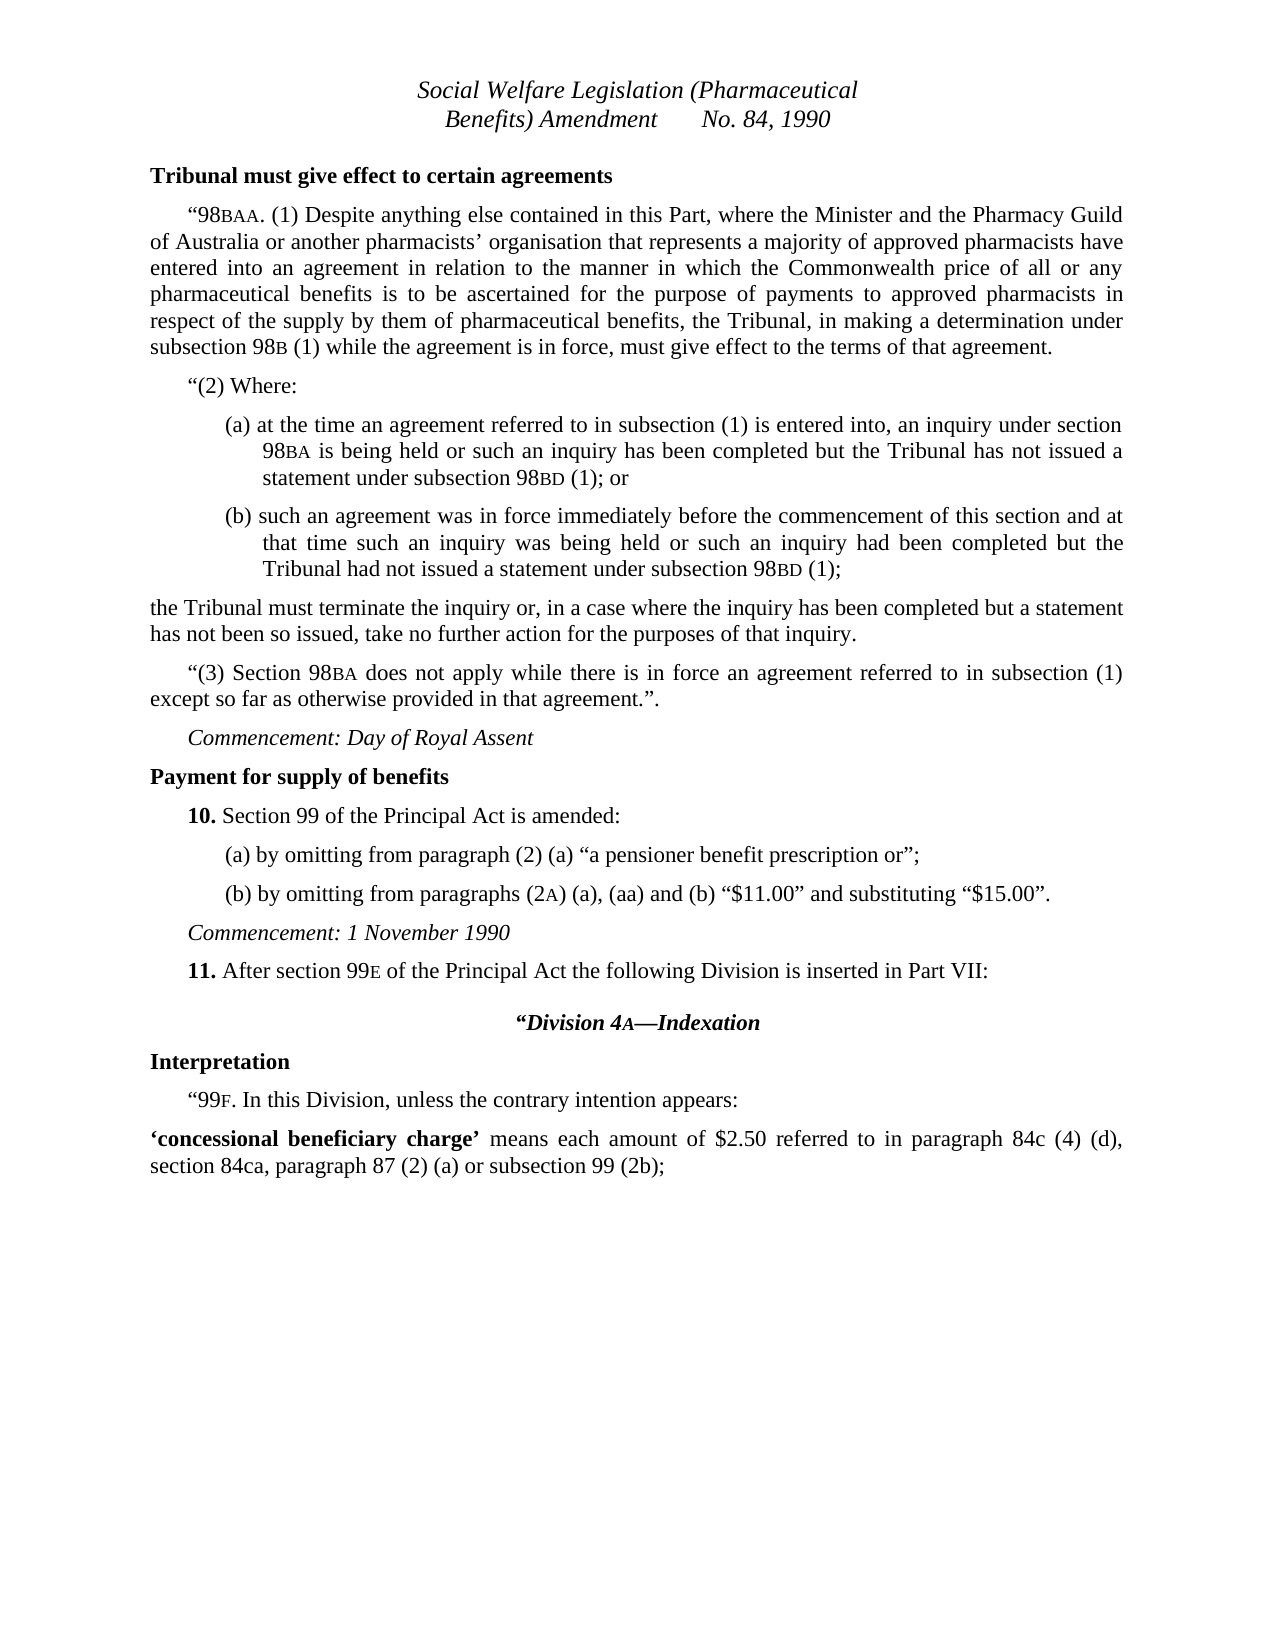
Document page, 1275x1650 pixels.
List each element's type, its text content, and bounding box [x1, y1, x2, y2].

text (a) by omitting from paragraph (2) (a) “a pensioner benefit prescription or”; [225, 841, 1125, 867]
text 10. Section 99 of the Principal Act is amended: [187, 802, 1125, 828]
text “Division 4a—Indexation [150, 1009, 1125, 1035]
text “98baa. (1) Despite anything else contained in this Part, where the Minister and the Pharmacy Guild of Australia or another pharmacists’ organisation that represents a majority of approved pharmacists have entered into an agreement in relation to the manner in which the Commonwealth price of all or any pharmaceutical benefits is to be ascertained for the purpose of payments to approved pharmacists in respect of the supply by them of pharmaceutical benefits, the Tribunal, in making a determination under subsection 98b (1) while the agreement is in force, must give effect to the terms of that agreement. [150, 201, 1125, 359]
text “99f. In this Division, unless the contrary intention appears: [150, 1087, 1125, 1113]
text the Tribunal must terminate the inquiry or, in a case where the inquiry has been completed but a statement has not been so issued, take no further action for the purposes of that inquiry. [150, 594, 1125, 647]
text Commencement: Day of Royal Assent [187, 724, 1125, 751]
text “(2) Where: [150, 372, 1125, 398]
text (a) at the time an agreement referred to in subsection (1) is entered into, an inquiry under section 98ba is being held or such an inquiry has been completed but the Tribunal has not issued a statement under subsection 98bd (1); or [225, 411, 1125, 490]
text Commencement: 1 November 1990 [187, 919, 1125, 945]
text Interpretation [150, 1048, 1125, 1074]
text (b) such an agreement was in force immediately before the commencement of this section and at that time such an inquiry was being held or such an inquiry had been completed but the Tribunal had not issued a statement under subsection 98bd (1); [225, 502, 1125, 581]
text (b) by omitting from paragraphs (2a) (a), (aa) and (b) “$11.00” and substituting “$15.00”. [225, 880, 1125, 906]
text ‘concessional beneficiary charge’ means each amount of $2.50 referred to in paragraph 84c (4) (d), section 84ca, paragraph 87 (2) (a) or subsection 99 (2b); [150, 1125, 1125, 1178]
text Payment for supply of benefits [150, 763, 1125, 789]
text 11. After section 99e of the Principal Act the following Division is inserted in Part VII: [187, 957, 1125, 984]
text “(3) Section 98ba does not apply while there is in force an agreement referred to in subsection (1) except so far as otherwise provided in that agreement.”. [150, 659, 1125, 712]
text Tribunal must give effect to certain agreements [150, 162, 1125, 189]
